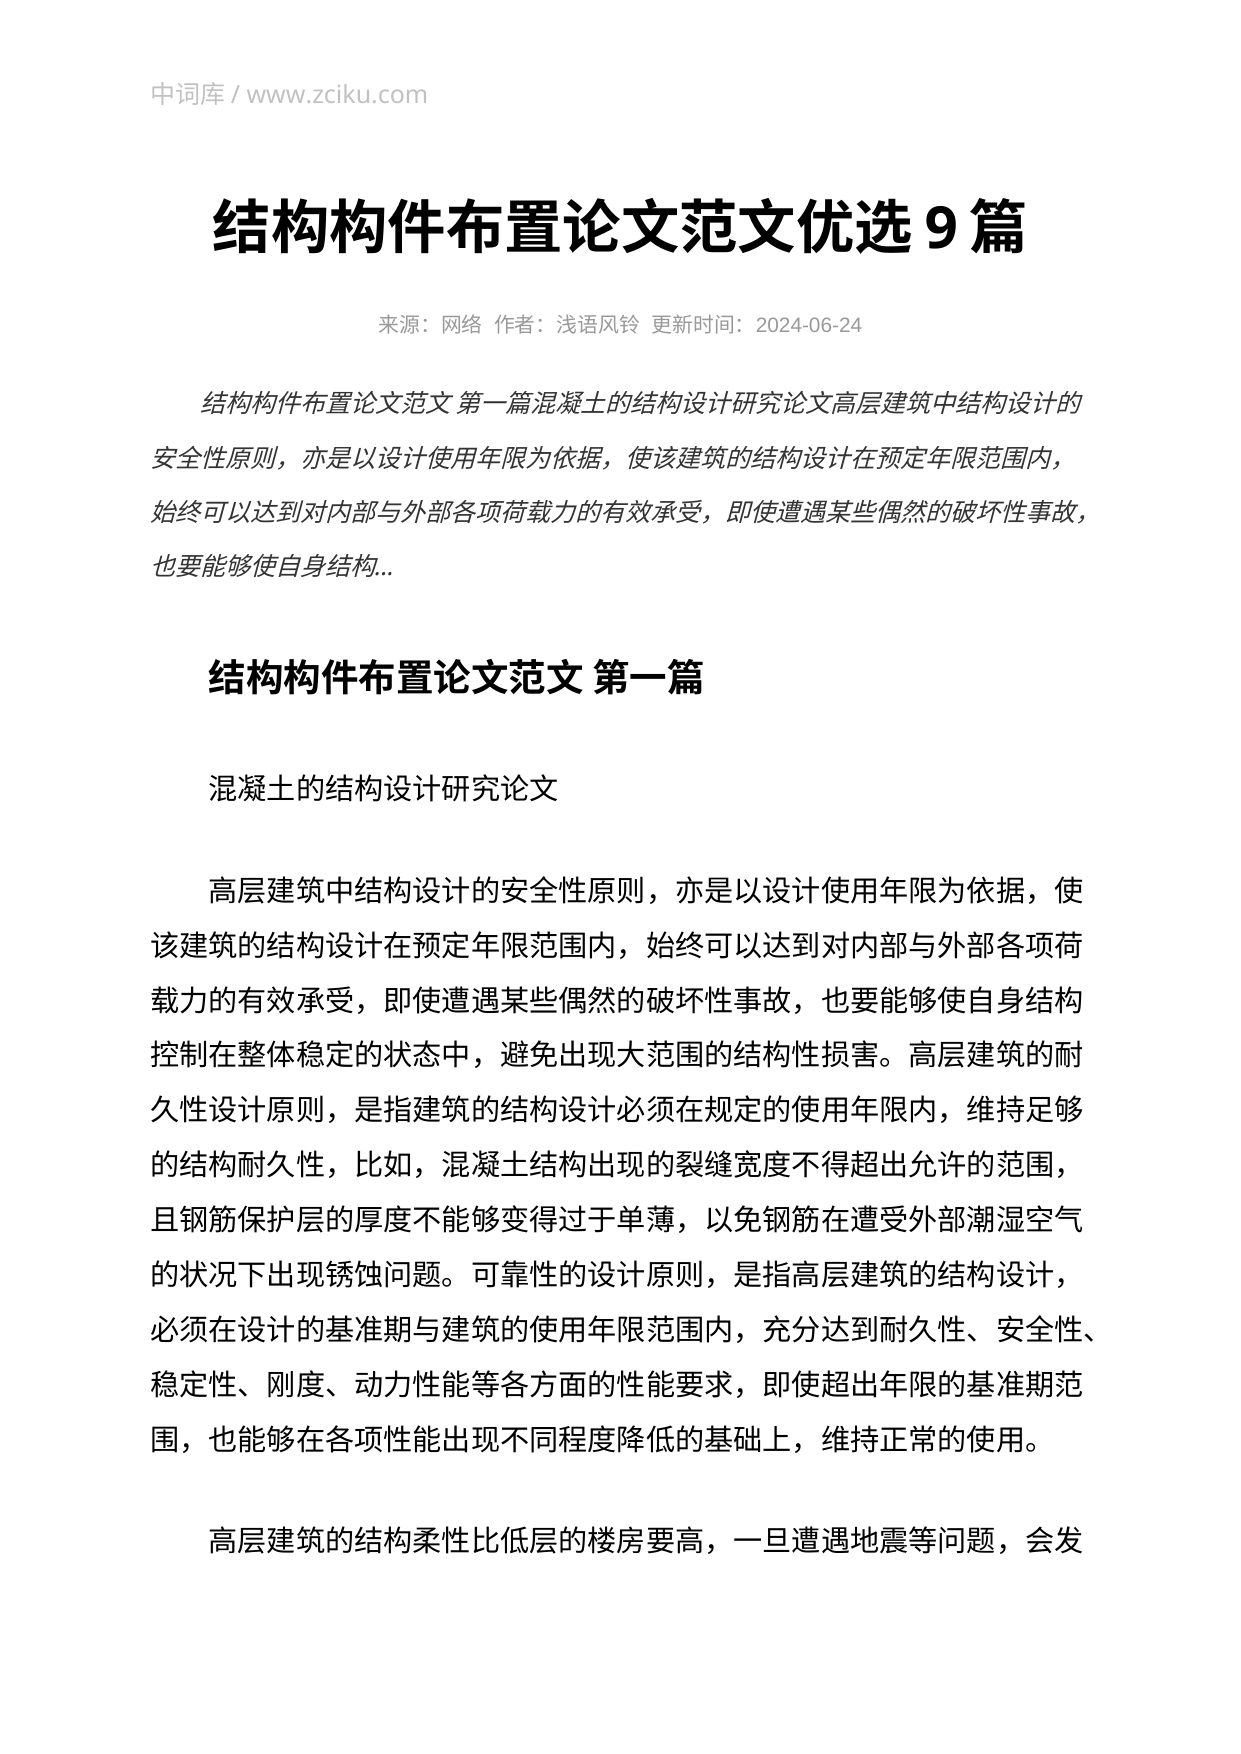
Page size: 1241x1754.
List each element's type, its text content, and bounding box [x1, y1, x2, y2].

text 混凝土的结构设计研究论文 [150, 766, 1090, 808]
text 来源：网络 作者：浅语风铃 更新时间：2024-06-24 [150, 313, 1090, 337]
text 结构构件布置论文范文 第一篇混凝土的结构设计研究论文高层建筑中结构设计的安全性原则，亦是以设计使用年限为依据，使该建筑的结构设计在预定年限范围内，始终可以达到对内部与外部各项荷载力的有效承受，即使遭遇某些偶然的破坏性事故，也要能够使自身结构... [150, 384, 1090, 583]
text 高层建筑中结构设计的安全性原则，亦是以设计使用年限为依据，使该建筑的结构设计在预定年限范围内，始终可以达到对内部与外部各项荷载力的有效承受，即使遭遇某些偶然的破坏性事故，也要能够使自身结构控制在整体稳定的状态中，避免出现大范围的结构性损害。高层建筑的耐久性设计原则，是指建筑的结构设计必须在规定的使用年限内，维持足够的结构耐久性，比如，混凝土结构出现的裂缝宽度不得超出允许的范围，且钢筋保护层的厚度不能够变得过于单薄，以免钢筋在遭受外部潮湿空气的状况下出现锈蚀问题。可靠性的设计原则，是指高层建筑的结构设计，必须在设计的基准期与建筑的使用年限范围内，充分达到耐久性、安全性、稳定性、刚度、动力性能等各方面的性能要求，即使超出年限的基准期范围，也能够在各项性能出现不同程度降低的基础上，维持正常的使用。 [150, 867, 1090, 1458]
subtitle 结构构件布置论文范文优选9篇 [150, 181, 1090, 266]
text 结构构件布置论文范文 第一篇 [150, 648, 1090, 702]
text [150, 1518, 1090, 1560]
